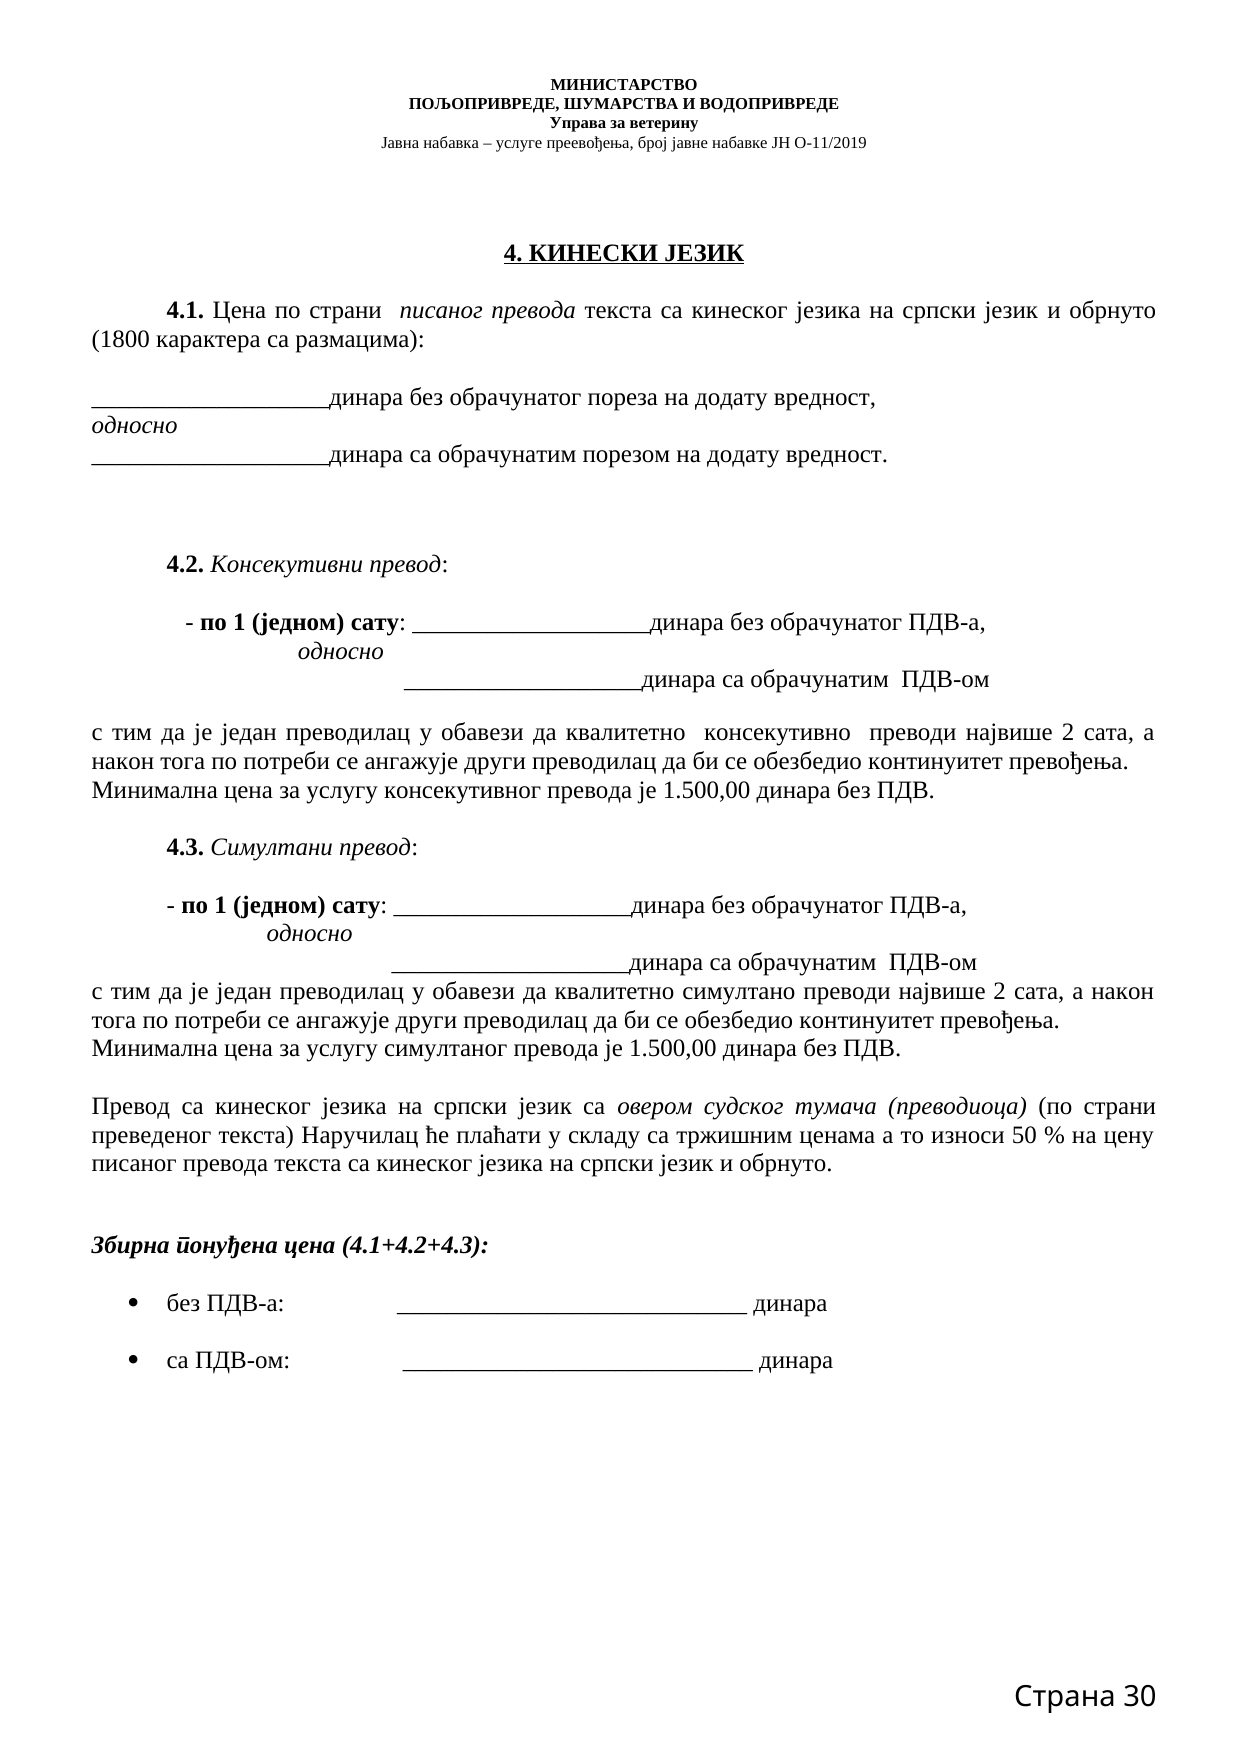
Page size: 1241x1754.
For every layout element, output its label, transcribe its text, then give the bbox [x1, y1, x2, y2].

text ___________________динара са обрачунатим порезом на додату вредност. [91, 439, 1156, 468]
text ___________________динара са обрачунатим ПДВ-ом [91, 947, 1156, 976]
text односно [91, 918, 1156, 947]
text односно [91, 636, 1156, 664]
text Минимална цена за услугу симултаног превода је 1.500,00 динара без ПДВ. [91, 1033, 1156, 1062]
text ___________________динара без обрачунатог пореза на додату вредност, [91, 382, 1156, 410]
text с тим да је један преводилац у обавези да квалитетно симултано преводи највише 2 сата, а након тога по потреби се ангажује други преводилац да би се обезбедио континуитет превођења. [91, 976, 1156, 1033]
text с тим да је један преводилац у обавези да квалитетно консекутивно преводи највише 2 сата, а након тога по потреби се ангажује други преводилац да би се обезбедио континуитет превођења. [91, 717, 1156, 775]
list без ПДВ-а: ____________________________ динара [129, 1288, 1156, 1316]
list са ПДВ-ом: ____________________________ динара [129, 1345, 1156, 1374]
text 4. КИНЕСКИ ЈЕЗИК [91, 238, 1156, 267]
text Превод са кинеског језика на српски језик са овером судског тумача (преводиоца) (по страни преведеног текста) Наручилац ће плаћати у складу са тржишним ценама а то износи 50 % на цену писаног превода текста са кинеског језика на српски језик и обрнуто. [91, 1091, 1156, 1177]
text 4.3. Симултани превод: [91, 832, 1156, 861]
text 4.2. Консекутивни превод: [91, 549, 1156, 578]
text односно [91, 410, 1156, 439]
text - по 1 (једном) сату: ___________________динара без обрачунатог ПДВ-а, [91, 607, 1156, 636]
text 4.1. Цена по страни писаног превода текста са кинеског језика на српски језик и обрнуто (1800 карактера са размацима): [91, 295, 1156, 353]
text - по 1 (једном) сату: ___________________динара без обрачунатог ПДВ-а, [91, 890, 1156, 918]
text Минимална цена за услугу консекутивног превода је 1.500,00 динара без ПДВ. [91, 775, 1156, 803]
text Збирна понуђена цена (4.1+4.2+4.3): [91, 1230, 1156, 1259]
text ___________________динара са обрачунатим ПДВ-ом [91, 664, 1156, 693]
